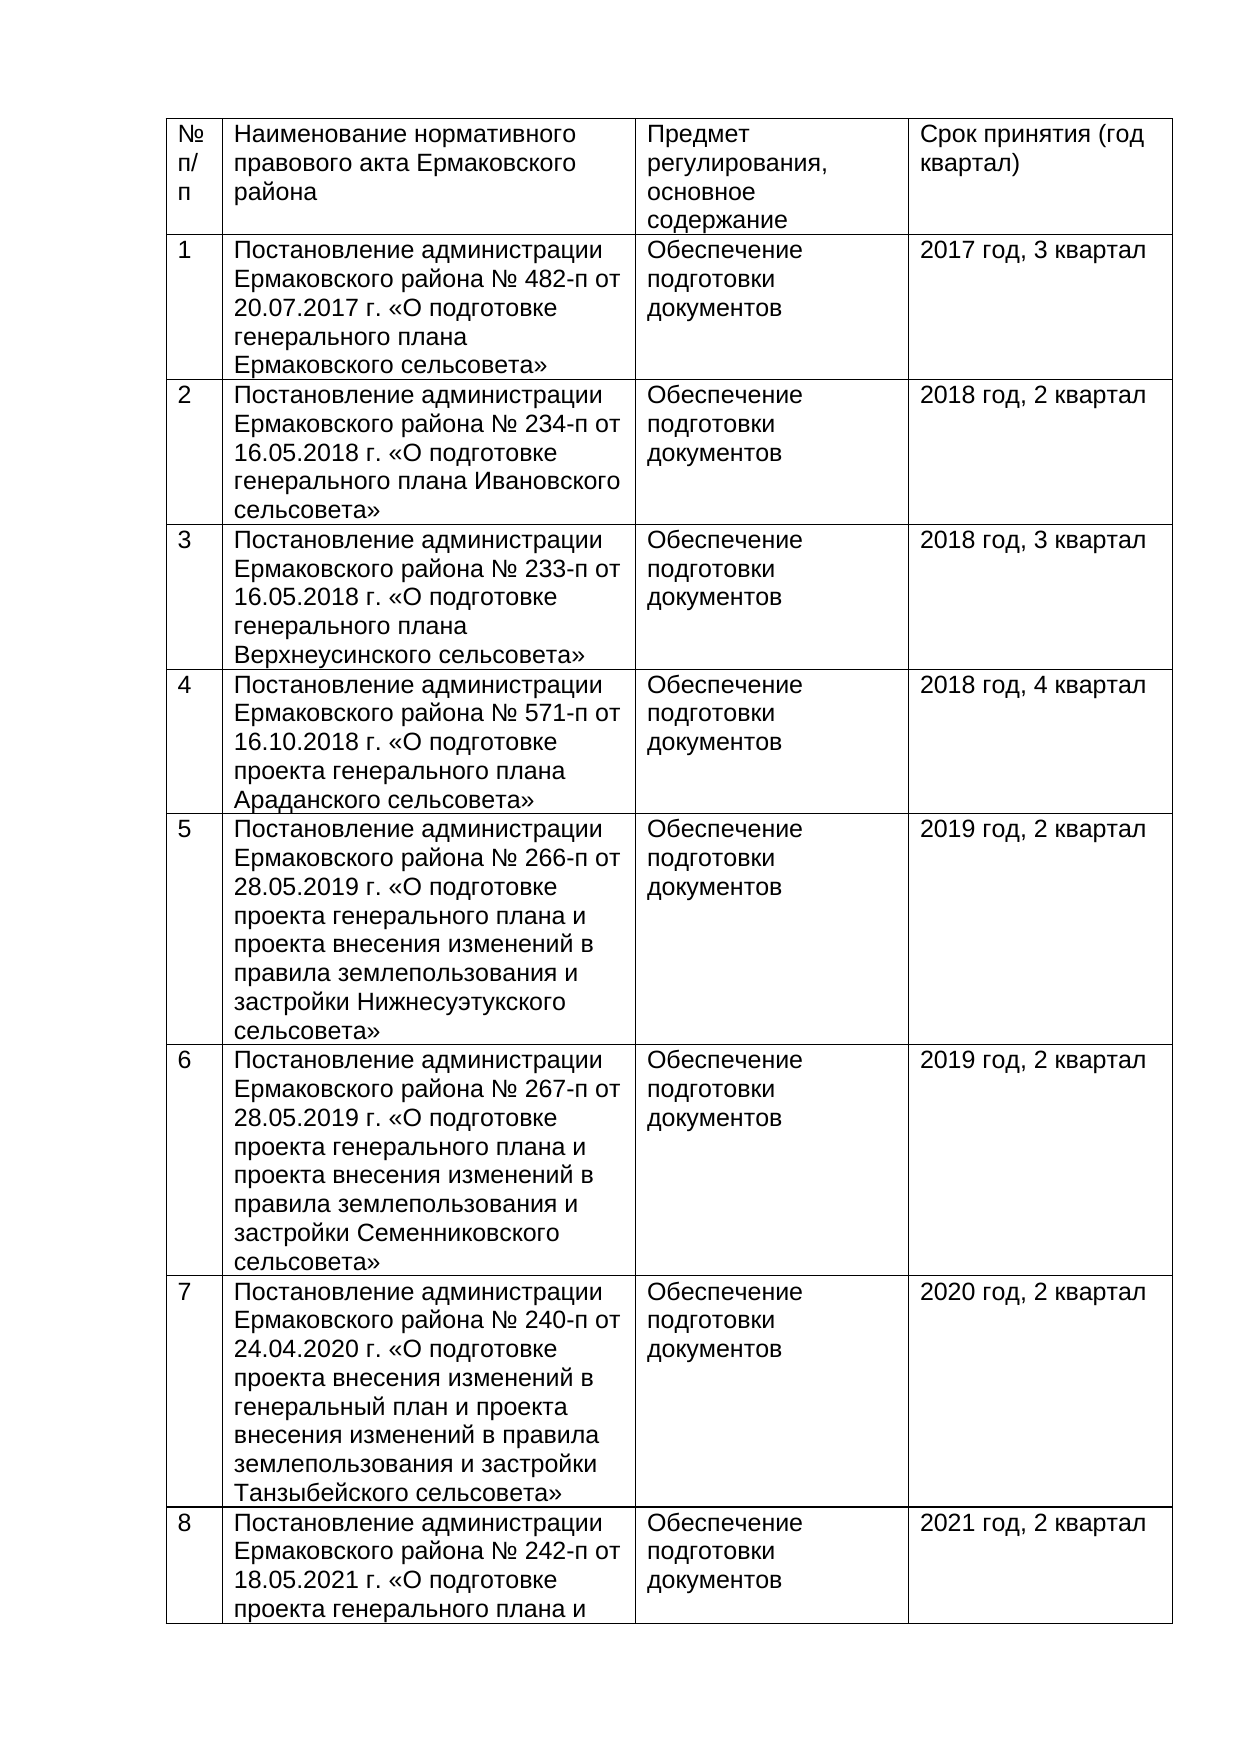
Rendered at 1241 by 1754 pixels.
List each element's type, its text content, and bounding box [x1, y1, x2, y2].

table_header Предмет регулирования, основное содержание [636, 119, 908, 234]
table_cell 2019 год, 2 квартал [909, 1045, 1172, 1275]
table_cell 2018 год, 4 квартал [909, 670, 1172, 813]
table_cell 2018 год, 2 квартал [909, 380, 1172, 524]
table_cell 2019 год, 2 квартал [909, 814, 1172, 1044]
table_cell 3 [167, 525, 222, 668]
table_cell Обеспечение подготовки документов [636, 670, 908, 813]
table_cell 2017 год, 3 квартал [909, 235, 1172, 379]
table_cell 4 [167, 670, 222, 813]
table_cell Постановление администрации Ермаковского района № 267-п от 28.05.2019 г. «О подготовке проекта генерального плана и проекта внесения изменений в правила землепользования и застройки Семенниковского сельсовета» [223, 1045, 635, 1275]
table_cell Постановление администрации Ермаковского района № 233-п от 16.05.2018 г. «О подготовке генерального плана Верхнеусинского сельсовета» [223, 525, 635, 668]
table_header Срок принятия (год квартал) [909, 119, 1172, 234]
table_cell Постановление администрации Ермаковского района № 234-п от 16.05.2018 г. «О подготовке генерального плана Ивановского сельсовета» [223, 380, 635, 524]
table_cell Постановление администрации Ермаковского района № 240-п от 24.04.2020 г. «О подготовке проекта внесения изменений в генеральный план и проекта внесения изменений в правила землепользования и застройки Танзыбейского сельсовета» [223, 1276, 635, 1506]
table_cell Постановление администрации Ермаковского района № 266-п от 28.05.2019 г. «О подготовке проекта генерального плана и проекта внесения изменений в правила землепользования и застройки Нижнесуэтукского сельсовета» [223, 814, 635, 1044]
table_cell Обеспечение подготовки документов [636, 1276, 908, 1506]
table_cell Обеспечение подготовки документов [636, 235, 908, 379]
table_cell Обеспечение подготовки документов [636, 525, 908, 668]
table_cell 2 [167, 380, 222, 524]
table_cell Обеспечение подготовки документов [636, 380, 908, 524]
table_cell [636, 1508, 908, 1622]
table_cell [223, 1508, 635, 1622]
table_header № п/п [167, 119, 222, 234]
table_cell 8 [167, 1508, 222, 1622]
table_cell 2018 год, 3 квартал [909, 525, 1172, 668]
table_cell Постановление администрации Ермаковского района № 571-п от 16.10.2018 г. «О подготовке проекта генерального плана Араданского сельсовета» [223, 670, 635, 813]
table_cell 2020 год, 2 квартал [909, 1276, 1172, 1506]
table_cell 7 [167, 1276, 222, 1506]
table_header Наименование нормативного правового акта Ермаковского района [223, 119, 635, 234]
table_cell Обеспечение подготовки документов [636, 814, 908, 1044]
table_cell 5 [167, 814, 222, 1044]
table_cell 6 [167, 1045, 222, 1275]
table_cell Обеспечение подготовки документов [636, 1045, 908, 1275]
table_cell 1 [167, 235, 222, 379]
table_cell 2021 год, 2 квартал [909, 1508, 1172, 1622]
table_cell Постановление администрации Ермаковского района № 482-п от 20.07.2017 г. «О подготовке генерального плана Ермаковского сельсовета» [223, 235, 635, 379]
